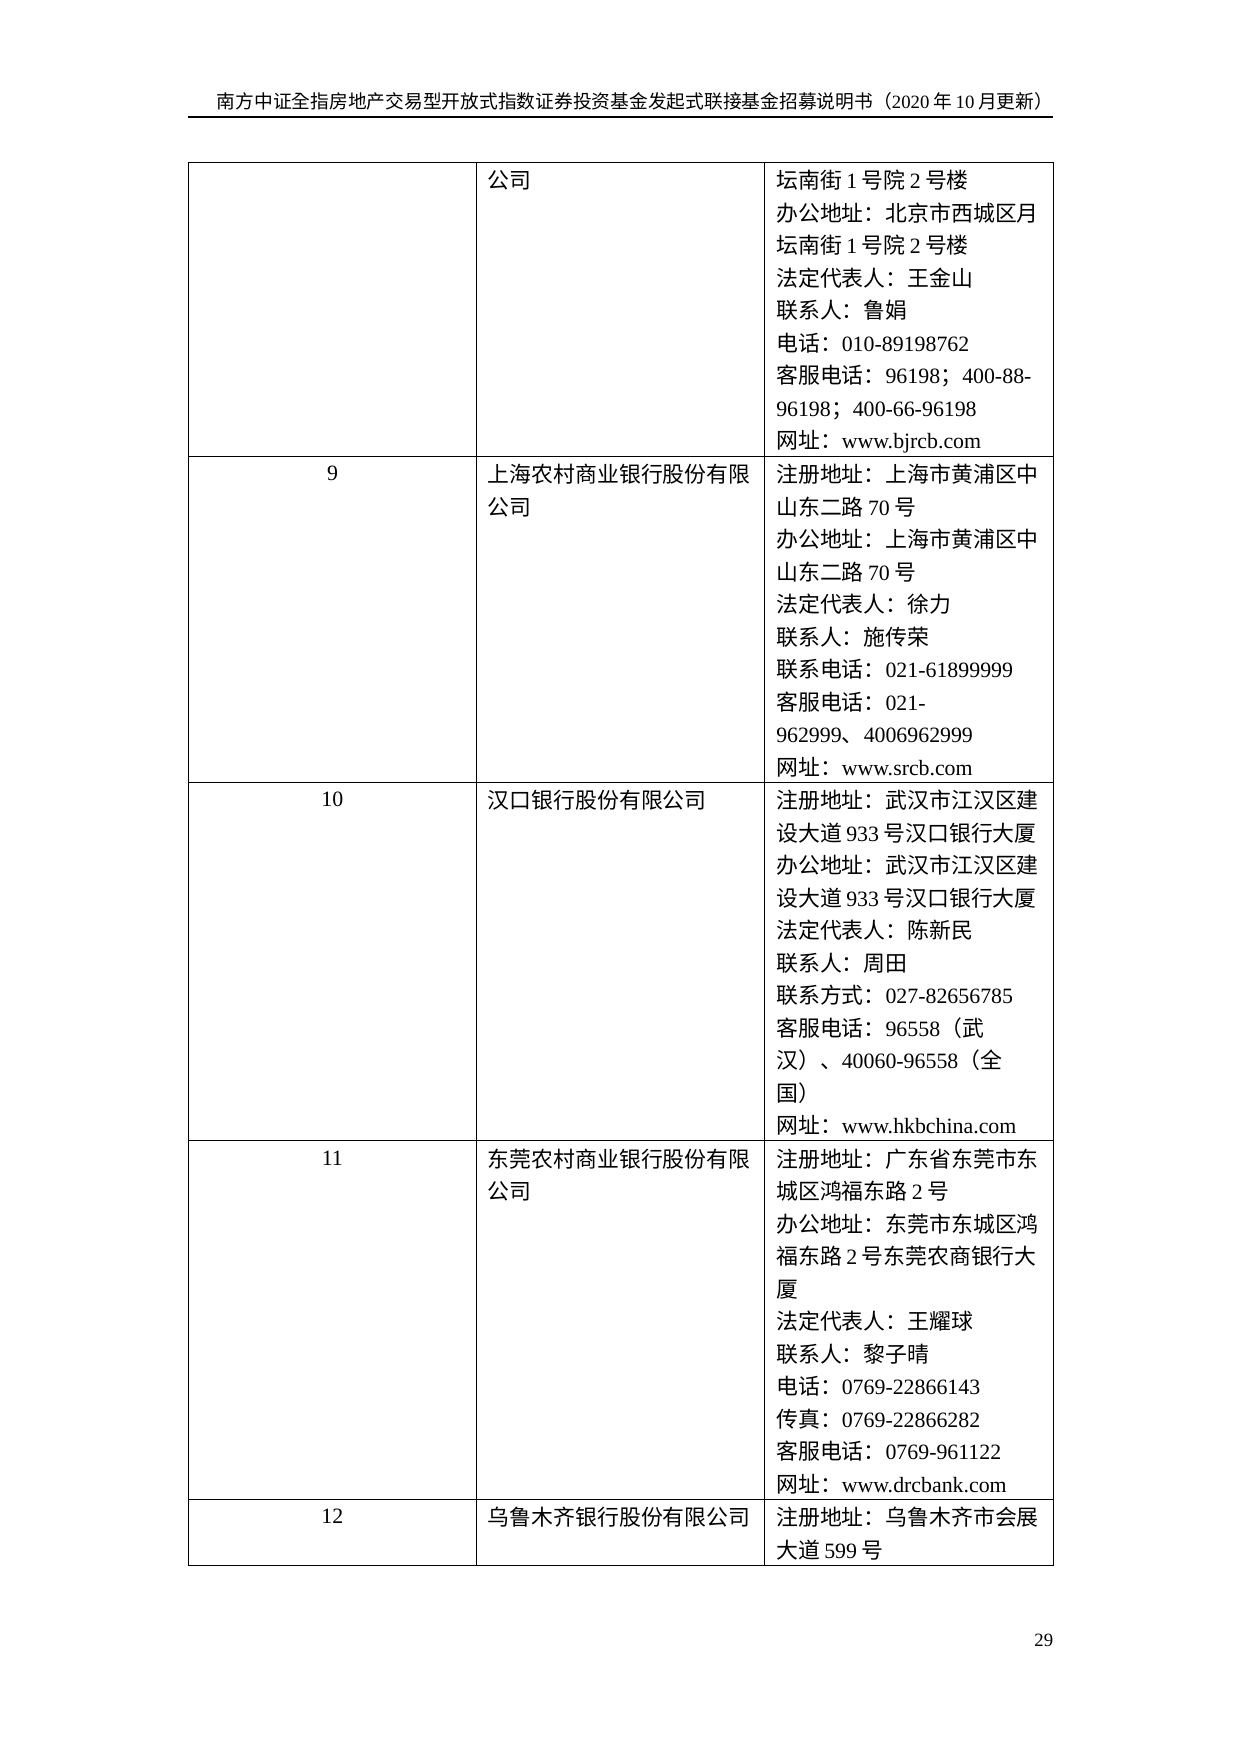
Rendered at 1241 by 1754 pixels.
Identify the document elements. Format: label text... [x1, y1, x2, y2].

table_cell 东莞农村商业银行股份有限公司 [477, 1141, 764, 1499]
table_cell 注册地址：广东省东莞市东城区鸿福东路2号 办公地址：东莞市东城区鸿福东路2号东莞农商银行大厦 法定代表人：王耀球 联系人：黎子晴 电话：0769-22866143 传真：0769-22866282 客服电话：0769-961122 网址：www.drcbank.com [765, 1141, 1053, 1499]
table_cell 汉口银行股份有限公司 [477, 783, 764, 1140]
table_cell 注册地址：上海市黄浦区中山东二路70号 办公地址：上海市黄浦区中山东二路70号 法定代表人：徐力 联系人：施传荣 联系电话：021-61899999 客服电话：021-962999、4006962999 网址：www.srcb.com [765, 457, 1053, 782]
table_cell 注册地址：武汉市江汉区建设大道933号汉口银行大厦 办公地址：武汉市江汉区建设大道933号汉口银行大厦 法定代表人：陈新民 联系人：周田 联系方式：027-82656785 客服电话：96558（武汉）、40060-96558（全国） 网址：www.hkbchina.com [765, 783, 1053, 1140]
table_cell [765, 1500, 1053, 1565]
table_cell 8 [189, 163, 476, 456]
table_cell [765, 163, 1053, 456]
table_cell 10 [189, 783, 476, 1140]
table_cell 12 [189, 1500, 476, 1565]
table_cell 上海农村商业银行股份有限公司 [477, 457, 764, 782]
table_cell 11 [189, 1141, 476, 1499]
table_cell 9 [189, 457, 476, 782]
table_cell 乌鲁木齐银行股份有限公司 [477, 1500, 764, 1565]
table_cell 北京农村商业银行股份有限公司 [477, 163, 764, 456]
